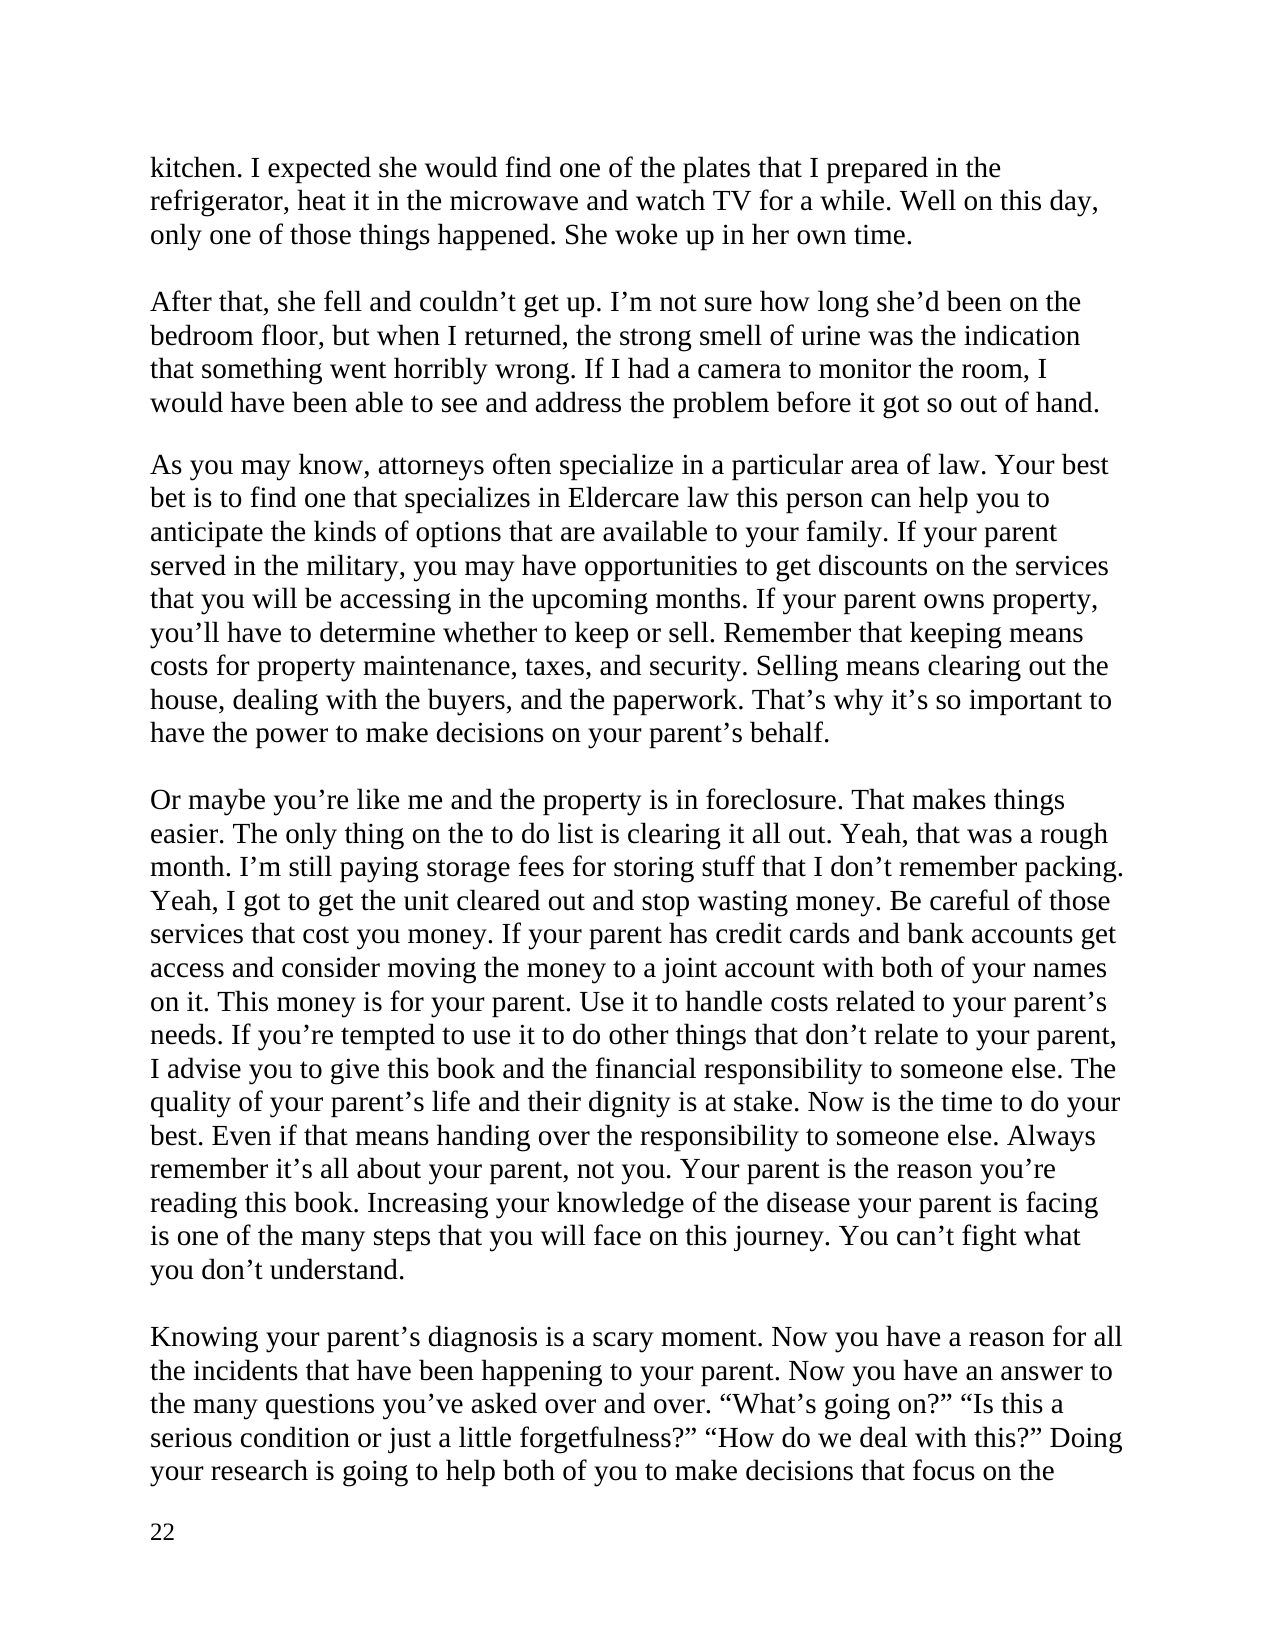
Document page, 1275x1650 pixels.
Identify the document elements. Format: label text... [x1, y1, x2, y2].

text Or maybe you’re like me and the property is in foreclosure. That makes things easier. The only thing on the to do list is clearing it all out. Yeah, that was a rough month. I’m still paying storage fees for storing stuff that I don’t remember packing. Yeah, I got to get the unit cleared out and stop wasting money. Be careful of those services that cost you money. If your parent has credit cards and bank accounts get access and consider moving the money to a joint account with both of your names on it. This money is for your parent. Use it to handle costs related to your parent’s needs. If you’re tempted to use it to do other things that don’t relate to your parent, I advise you to give this book and the financial responsibility to someone else. The quality of your parent’s life and their dignity is at stake. Now is the time to do your best. Even if that means handing over the responsibility to someone else. Always remember it’s all about your parent, not you. Your parent is the reason you’re reading this book. Increasing your knowledge of the disease your parent is facing is one of the many steps that you will face on this journey. You can’t fight what you don’t understand. [150, 782, 1125, 1286]
text After that, she fell and couldn’t get up. I’m not sure how long she’d been on the bedroom floor, but when I returned, the strong smell of urine was the indication that something went horribly wrong. If I had a camera to monitor the room, I would have been able to see and address the problem before it got so out of hand. [150, 284, 1125, 418]
text As you may know, attorneys often specialize in a particular area of law. Your best bet is to find one that specializes in Eldercare law this person can help you to anticipate the kinds of options that are available to your family. If your parent served in the military, you may have opportunities to get discounts on the services that you will be accessing in the upcoming months. If your parent owns property, you’ll have to determine whether to keep or sell. Remember that keeping means costs for property maintenance, taxes, and security. Selling means clearing out the house, dealing with the buyers, and the paperwork. That’s why it’s so important to have the power to make decisions on your parent’s behalf. [150, 447, 1125, 749]
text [150, 1319, 1125, 1487]
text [150, 150, 1125, 251]
